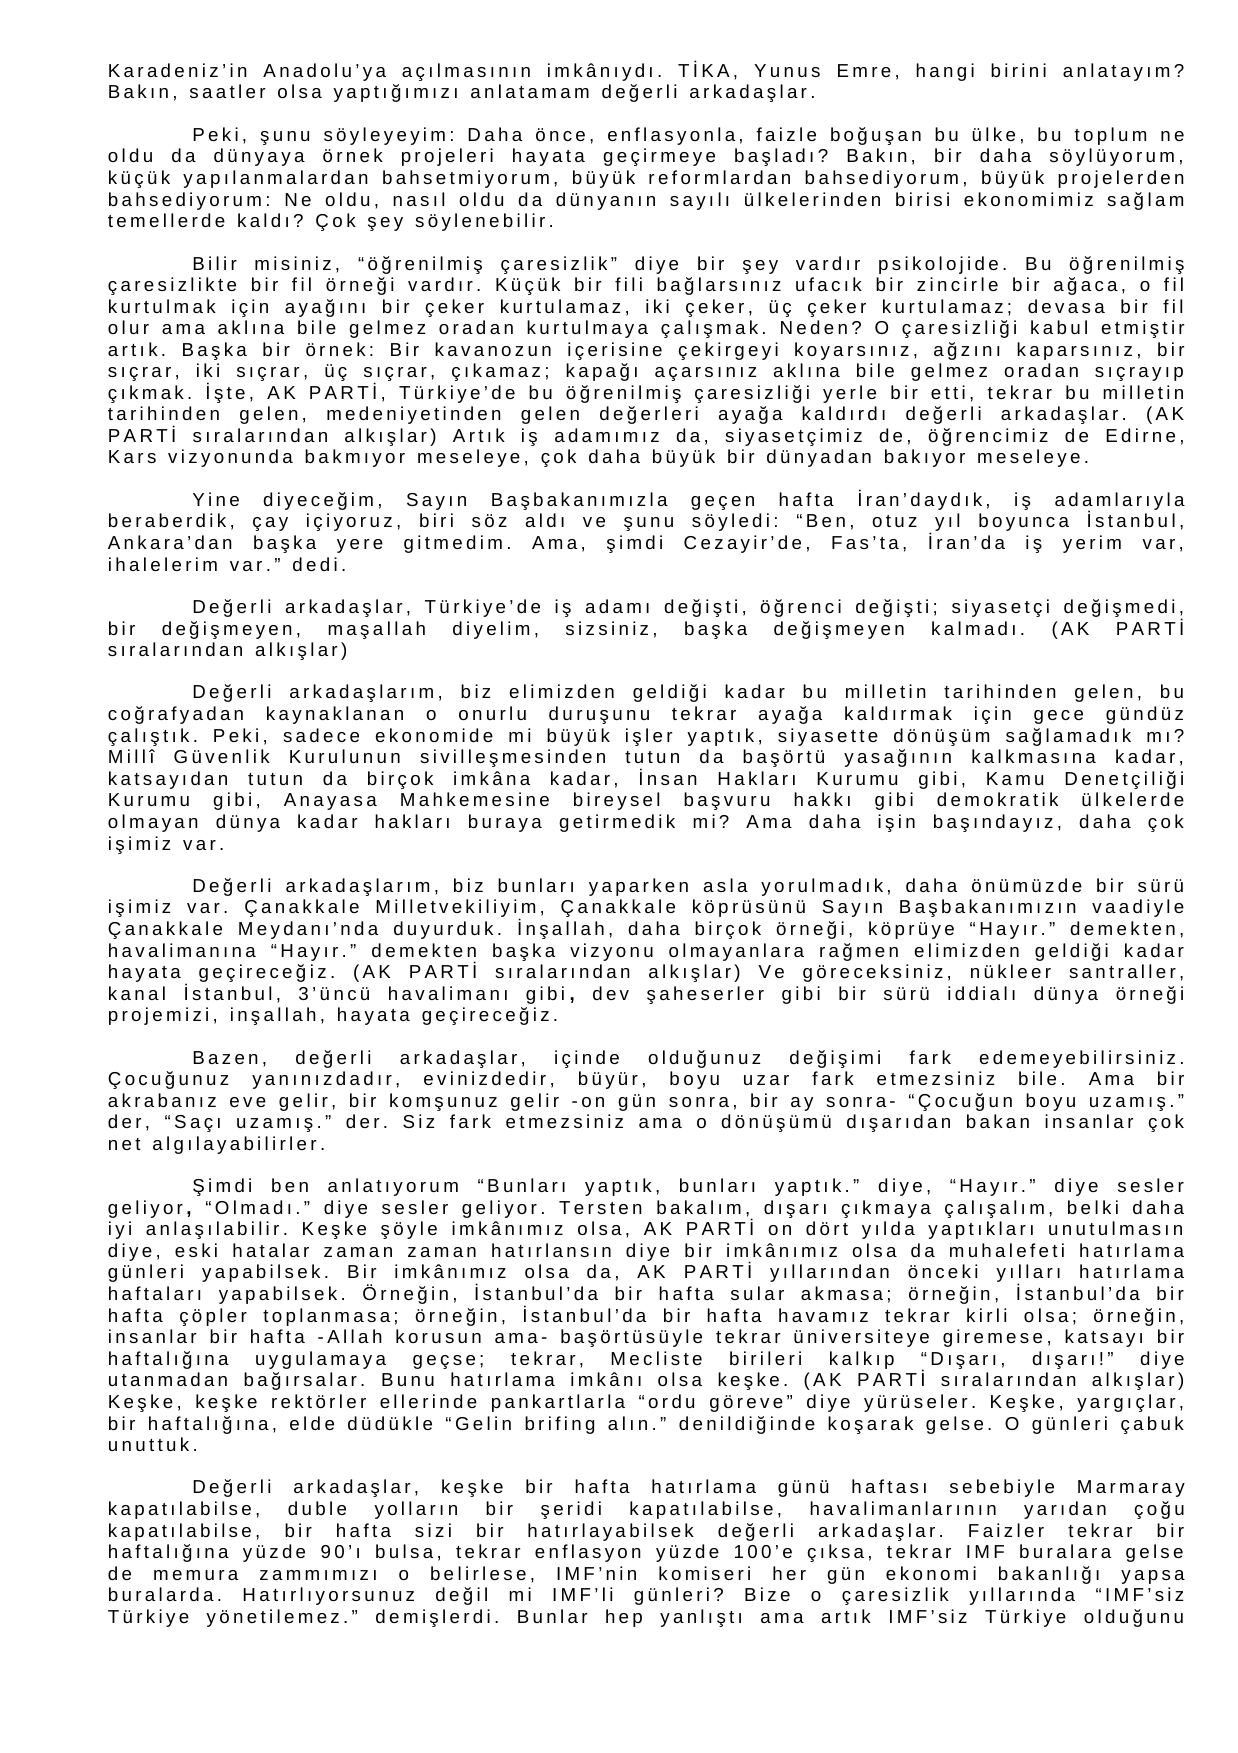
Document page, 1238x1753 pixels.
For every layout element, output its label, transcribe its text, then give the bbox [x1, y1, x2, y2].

text Yine diyeceğim, Sayın Başbakanımızla geçen hafta İran’daydık, iş adamlarıyla beraberdik, çay içiyoruz, biri söz aldı ve şunu söyledi: “Ben, otuz yıl boyunca İstanbul, Ankara’dan başka yere gitmedim. Ama, şimdi Cezayir’de, Fas’ta, İran’da iş yerim var, ihalelerim var.” dedi. [108, 489, 1186, 575]
text Bilir misiniz, “öğrenilmiş çaresizlik” diye bir şey vardır psikolojide. Bu öğrenilmiş çaresizlikte bir fil örneği vardır. Küçük bir fili bağlarsınız ufacık bir zincirle bir ağaca, o fil kurtulmak için ayağını bir çeker kurtulamaz, iki çeker, üç çeker kurtulamaz; devasa bir fil olur ama aklına bile gelmez oradan kurtulmaya çalışmak. Neden? O çaresizliği kabul etmiştir artık. Başka bir örnek: Bir kavanozun içerisine çekirgeyi koyarsınız, ağzını kaparsınız, bir sıçrar, iki sıçrar, üç sıçrar, çıkamaz; kapağı açarsınız aklına bile gelmez oradan sıçrayıp çıkmak. İşte, AK PARTİ, Türkiye’de bu öğrenilmiş çaresizliği yerle bir etti, tekrar bu milletin tarihinden gelen, medeniyetinden gelen değerleri ayağa kaldırdı değerli arkadaşlar. (AK PARTİ sıralarından alkışlar) Artık iş adamımız da, siyasetçimiz de, öğrencimiz de Edirne, Kars vizyonunda bakmıyor meseleye, çok daha büyük bir dünyadan bakıyor meseleye. [108, 252, 1186, 468]
text Değerli arkadaşlarım, biz bunları yaparken asla yorulmadık, daha önümüzde bir sürü işimiz var. Çanakkale Milletvekiliyim, Çanakkale köprüsünü Sayın Başbakanımızın vaadiyle Çanakkale Meydanı’nda duyurduk. İnşallah, daha birçok örneği, köprüye “Hayır.” demekten, havalimanına “Hayır.” demekten başka vizyonu olmayanlara rağmen elimizden geldiği kadar hayata geçireceğiz. (AK PARTİ sıralarından alkışlar) Ve göreceksiniz, nükleer santraller, kanal İstanbul, 3’üncü havalimanı gibi, dev şaheserler gibi bir sürü iddialı dünya örneği projemizi, inşallah, hayata geçireceğiz. [108, 875, 1186, 1026]
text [108, 60, 1186, 103]
text Değerli arkadaşlar, Türkiye’de iş adamı değişti, öğrenci değişti; siyasetçi değişmedi, bir değişmeyen, maşallah diyelim, sizsiniz, başka değişmeyen kalmadı. (AK PARTİ sıralarından alkışlar) [108, 596, 1186, 661]
text Bazen, değerli arkadaşlar, içinde olduğunuz değişimi fark edemeyebilirsiniz. Çocuğunuz yanınızdadır, evinizdedir, büyür, boyu uzar fark etmezsiniz bile. Ama bir akrabanız eve gelir, bir komşunuz gelir -on gün sonra, bir ay sonra- “Çocuğun boyu uzamış.” der, “Saçı uzamış.” der. Siz fark etmezsiniz ama o dönüşümü dışarıdan bakan insanlar çok net algılayabilirler. [108, 1046, 1186, 1154]
text Peki, şunu söyleyeyim: Daha önce, enflasyonla, faizle boğuşan bu ülke, bu toplum ne oldu da dünyaya örnek projeleri hayata geçirmeye başladı? Bakın, bir daha söylüyorum, küçük yapılanmalardan bahsetmiyorum, büyük reformlardan bahsediyorum, büyük projelerden bahsediyorum: Ne oldu, nasıl oldu da dünyanın sayılı ülkelerinden birisi ekonomimiz sağlam temellerde kaldı? Çok şey söylenebilir. [108, 124, 1186, 231]
text Şimdi ben anlatıyorum “Bunları yaptık, bunları yaptık.” diye, “Hayır.” diye sesler geliyor, “Olmadı.” diye sesler geliyor. Tersten bakalım, dışarı çıkmaya çalışalım, belki daha iyi anlaşılabilir. Keşke şöyle imkânımız olsa, AK PARTİ on dört yılda yaptıkları unutulmasın diye, eski hatalar zaman zaman hatırlansın diye bir imkânımız olsa da muhalefeti hatırlama günleri yapabilsek. Bir imkânımız olsa da, AK PARTİ yıllarından önceki yılları hatırlama haftaları yapabilsek. Örneğin, İstanbul’da bir hafta sular akmasa; örneğin, İstanbul’da bir hafta çöpler toplanmasa; örneğin, İstanbul’da bir hafta havamız tekrar kirli olsa; örneğin, insanlar bir hafta -Allah korusun ama- başörtüsüyle tekrar üniversiteye giremese, katsayı bir haftalığına uygulamaya geçse; tekrar, Mecliste birileri kalkıp “Dışarı, dışarı!” diye utanmadan bağırsalar. Bunu hatırlama imkânı olsa keşke. (AK PARTİ sıralarından alkışlar) Keşke, keşke rektörler ellerinde pankartlarla “ordu göreve” diye yürüseler. Keşke, yargıçlar, bir haftalığına, elde düdükle “Gelin brifing alın.” denildiğinde koşarak gelse. O günleri çabuk unuttuk. [108, 1175, 1186, 1455]
text Değerli arkadaşlarım, biz elimizden geldiği kadar bu milletin tarihinden gelen, bu coğrafyadan kaynaklanan o onurlu duruşunu tekrar ayağa kaldırmak için gece gündüz çalıştık. Peki, sadece ekonomide mi büyük işler yaptık, siyasette dönüşüm sağlamadık mı? Millî Güvenlik Kurulunun sivilleşmesinden tutun da başörtü yasağının kalkmasına kadar, katsayıdan tutun da birçok imkâna kadar, İnsan Hakları Kurumu gibi, Kamu Denetçiliği Kurumu gibi, Anayasa Mahkemesine bireysel başvuru hakkı gibi demokratik ülkelerde olmayan dünya kadar hakları buraya getirmedik mi? Ama daha işin başındayız, daha çok işimiz var. [108, 681, 1186, 854]
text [108, 1476, 1186, 1627]
